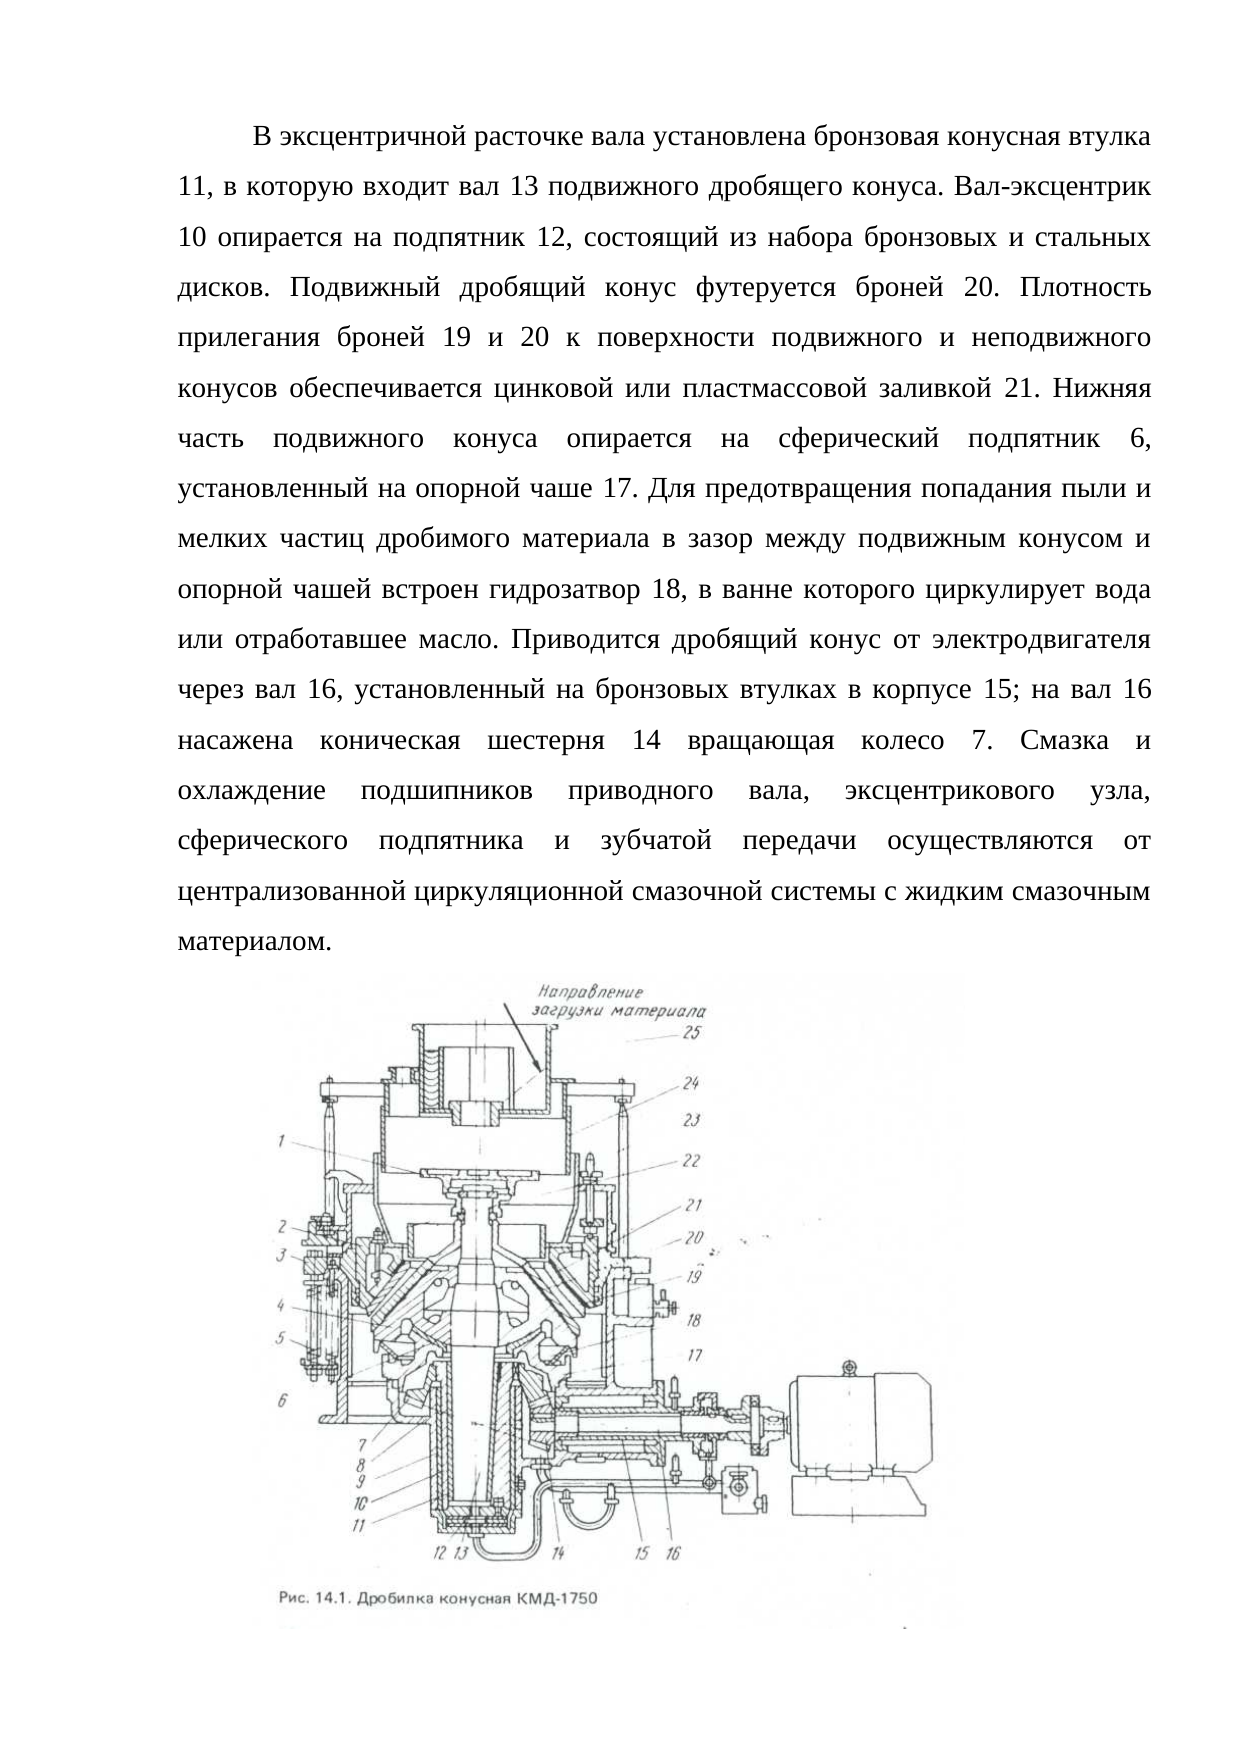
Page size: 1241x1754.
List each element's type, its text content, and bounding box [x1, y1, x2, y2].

text В эксцентричной расточке вала установлена бронзовая конусная втулка 11, в которую входит вал 13 подвижного дробящего конуса. Вал-эксцентрик 10 опирается на подпятник 12, состоящий из набора бронзовых и стальных дисков. Подвижный дробящий конус футеруется броней 20. Плотность прилегания броней 19 и 20 к поверхности подвижного и неподвижного конусов обеспечивается цинковой или пластмассовой заливкой 21. Нижняя часть подвижного конуса опирается на сферический подпятник 6, установленный на опорной чаше 17. Для предотвращения попадания пыли и мелких частиц дробимого материала в зазор между подвижным конусом и опорной чашей встроен гидрозатвор 18, в ванне которого циркулирует вода или отработавшее масло. Приводится дробящий конус от электродвигателя через вал 16, установленный на бронзовых втулках в корпусе 15; на вал 16 насажена коническая шестерня 14 вращающая колесо 7. Смазка и охлаждение подшипников приводного вала, эксцентрикового узла, сферического подпятника и зубчатой передачи осуществляются от централизованной циркуляционной смазочной системы с жидким смазочным материалом. [177, 118, 1152, 957]
picture [252, 973, 965, 1629]
